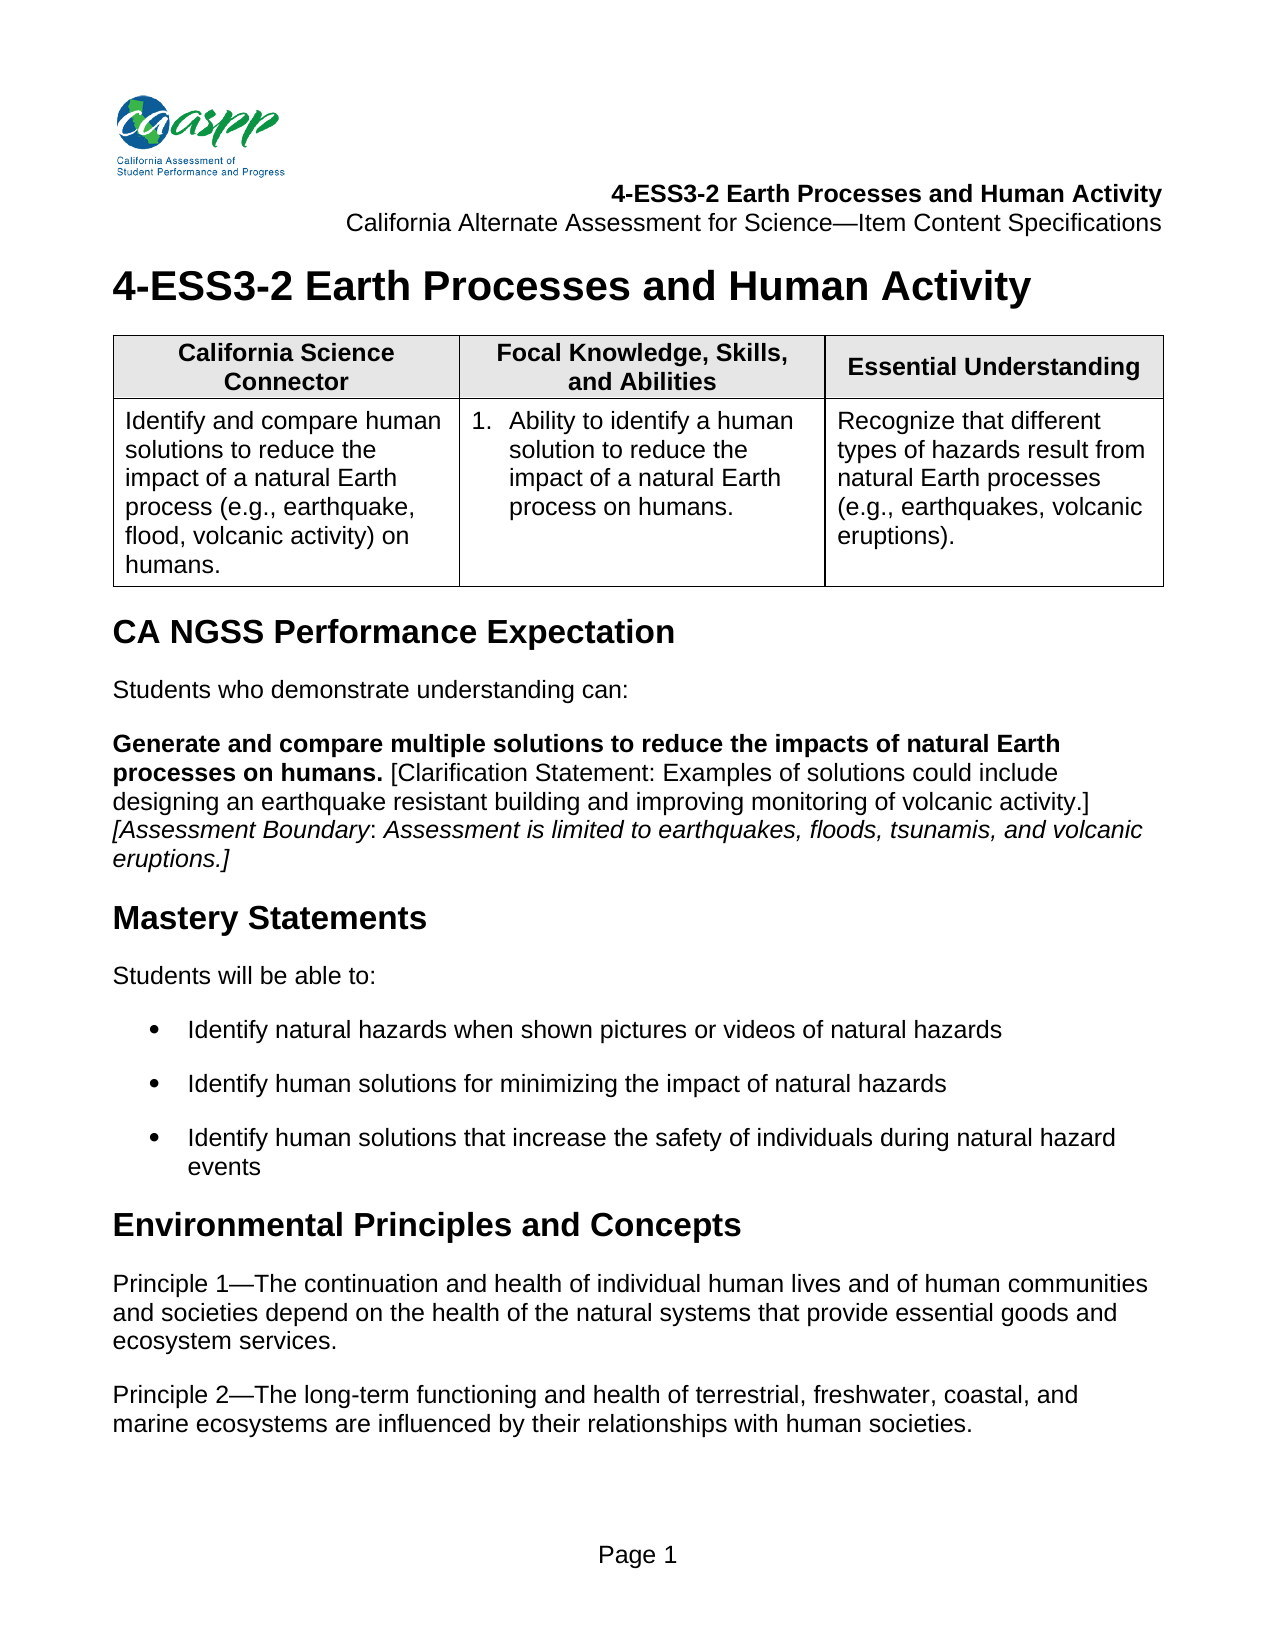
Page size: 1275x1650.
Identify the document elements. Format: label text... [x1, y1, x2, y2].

table_cell Ability to identify a human solution to reduce the impact of a natural Earth process on humans. [460, 399, 824, 586]
table_cell Recognize that different types of hazards result from natural Earth processes (e.g., earthquakes, volcanic eruptions). [826, 399, 1163, 586]
text Generate and compare multiple solutions to reduce the impacts of natural Earth processes on humans. [Clarification Statement: Examples of solutions could include designing an earthquake resistant building and improving monitoring of volcanic activity.] [Assessment Boundary: Assessment is limited to earthquakes, floods, tsunamis, and volcanic eruptions.] [112, 729, 1162, 873]
list Identify human solutions that increase the safety of individuals during natural hazard events [150, 1123, 1162, 1180]
text Students who demonstrate understanding can: [112, 675, 1162, 704]
subtitle Mastery Statements [112, 898, 1162, 936]
list Identify natural hazards when shown pictures or videos of natural hazards [150, 1015, 1162, 1044]
list Identify human solutions for minimizing the impact of natural hazards [150, 1069, 1162, 1098]
subtitle Environmental Principles and Concepts [112, 1205, 1162, 1244]
table_header California Science Connector [114, 336, 459, 397]
table_cell Identify and compare human solutions to reduce the impact of a natural Earth process (e.g., earthquake, flood, volcanic activity) on humans. [114, 399, 459, 586]
text Principle 1—The continuation and health of individual human lives and of human communities and societies depend on the health of the natural systems that provide essential goods and ecosystem services. [112, 1269, 1162, 1355]
table_header Focal Knowledge, Skills, and Abilities [460, 336, 824, 397]
text 4-ESS3-2 Earth Processes and Human Activity [112, 179, 1162, 208]
text Students will be able to: [112, 961, 1162, 990]
text Principle 2—The long-term functioning and health of terrestrial, freshwater, coastal, and marine ecosystems are influenced by their relationships with human societies. [112, 1380, 1162, 1438]
table_header Essential Understanding [826, 336, 1163, 397]
picture [112, 93, 287, 180]
text California Alternate Assessment for Science—Item Content Specifications [112, 208, 1162, 237]
subtitle CA NGSS Performance Expectation [112, 612, 1162, 650]
subtitle 4-ESS3-2 Earth Processes and Human Activity [112, 262, 1162, 310]
